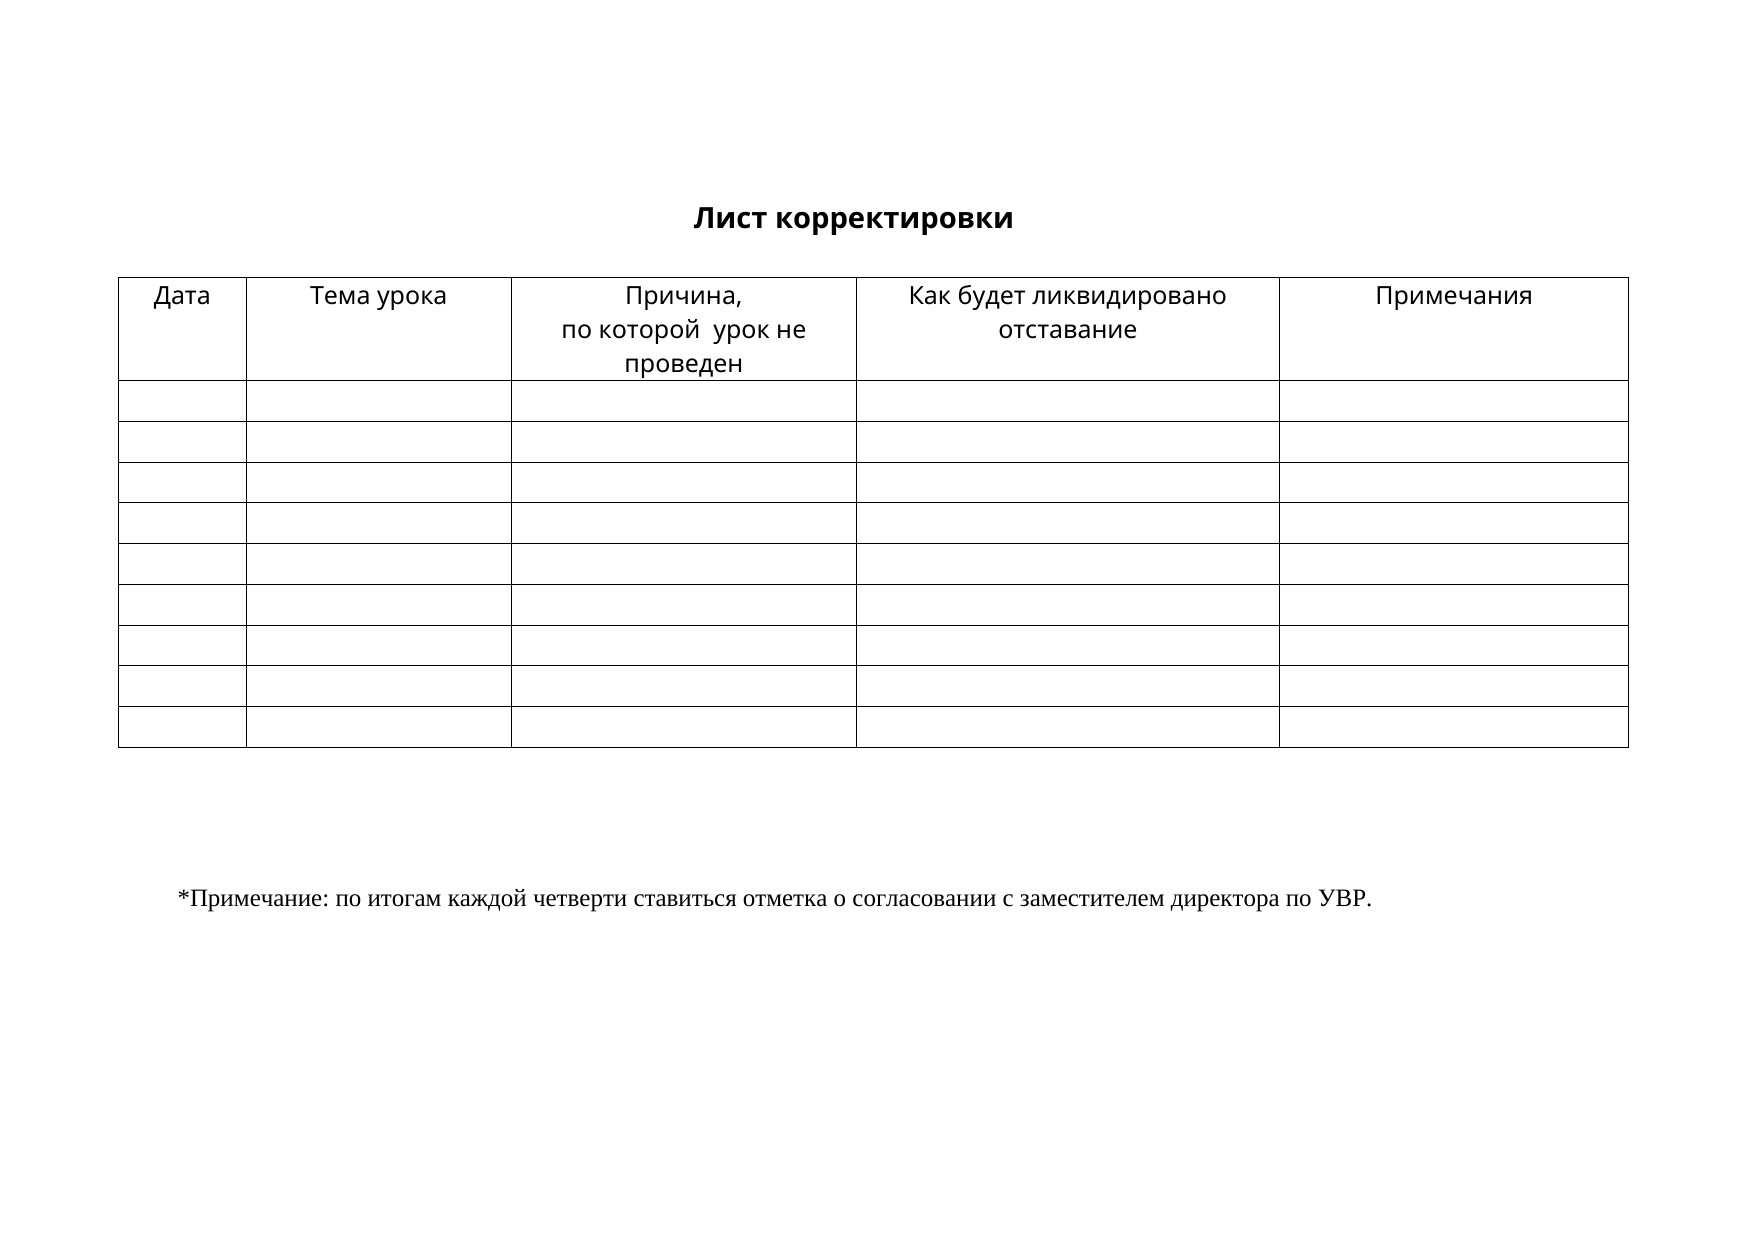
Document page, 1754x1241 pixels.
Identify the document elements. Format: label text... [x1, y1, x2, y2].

table_cell [1280, 666, 1628, 706]
table_cell [247, 503, 511, 543]
table_cell [1280, 463, 1628, 502]
text *Примечание: по итогам каждой четверти ставиться отметка о согласовании с заместителем директора по УВР. [177, 883, 1665, 912]
table_cell [119, 381, 246, 421]
table_cell [857, 626, 1279, 665]
table_cell [512, 544, 856, 584]
table_cell [1280, 585, 1628, 624]
table_cell [857, 666, 1279, 706]
table_cell [119, 463, 246, 502]
table_cell [1280, 707, 1628, 747]
table_cell [857, 381, 1279, 421]
table_cell [1280, 626, 1628, 665]
table_cell [247, 707, 511, 747]
table_cell [857, 544, 1279, 584]
table_cell [247, 585, 511, 624]
table_cell [119, 666, 246, 706]
table_header Причина, по которой урок не проведен [512, 278, 856, 380]
table_cell [857, 422, 1279, 462]
table_cell [119, 585, 246, 624]
table_header Тема урока [247, 278, 511, 380]
table_cell [1280, 381, 1628, 421]
table_cell [512, 422, 856, 462]
table_cell [857, 585, 1279, 624]
table_cell [857, 707, 1279, 747]
table_cell [247, 381, 511, 421]
table_header Дата [119, 278, 246, 380]
table_cell [1280, 503, 1628, 543]
table_cell [247, 422, 511, 462]
table_cell [512, 585, 856, 624]
table_cell [119, 544, 246, 584]
table_cell [247, 666, 511, 706]
table_cell [1280, 422, 1628, 462]
table_cell [247, 544, 511, 584]
table_cell [1280, 544, 1628, 584]
table_cell [512, 666, 856, 706]
table_cell [857, 463, 1279, 502]
table_cell [512, 381, 856, 421]
table_cell [247, 626, 511, 665]
table_cell [857, 503, 1279, 543]
table_cell [512, 463, 856, 502]
table_cell [512, 503, 856, 543]
table_cell [512, 707, 856, 747]
table_cell [512, 626, 856, 665]
table_cell [119, 503, 246, 543]
table_header Как будет ликвидировано отставание [857, 278, 1279, 380]
table_cell [119, 626, 246, 665]
table_cell [119, 707, 246, 747]
table_cell [247, 463, 511, 502]
text Лист корректировки [620, 197, 1665, 237]
table_cell [119, 422, 246, 462]
table_header Примечания [1280, 278, 1628, 380]
